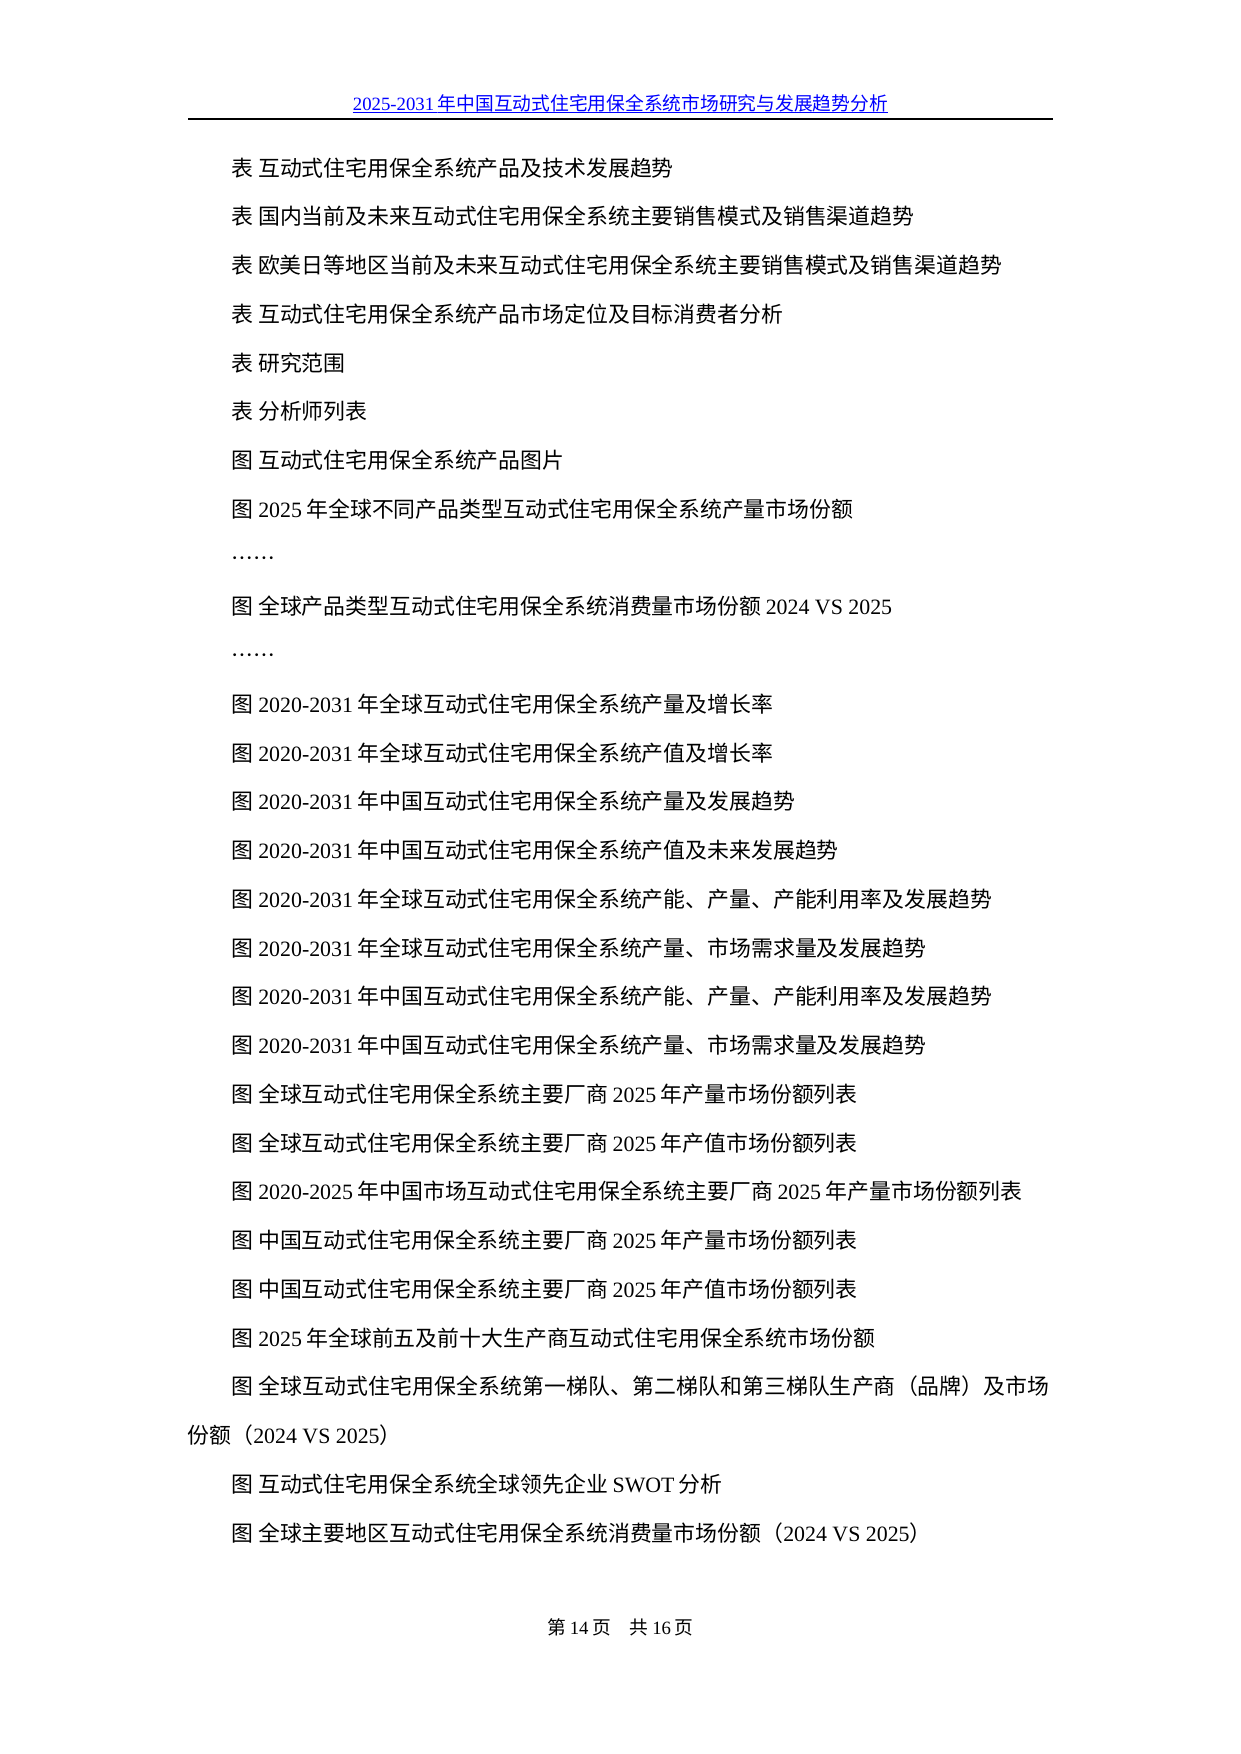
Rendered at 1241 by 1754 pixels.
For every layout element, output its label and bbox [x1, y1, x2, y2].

text [187, 150, 1053, 1548]
